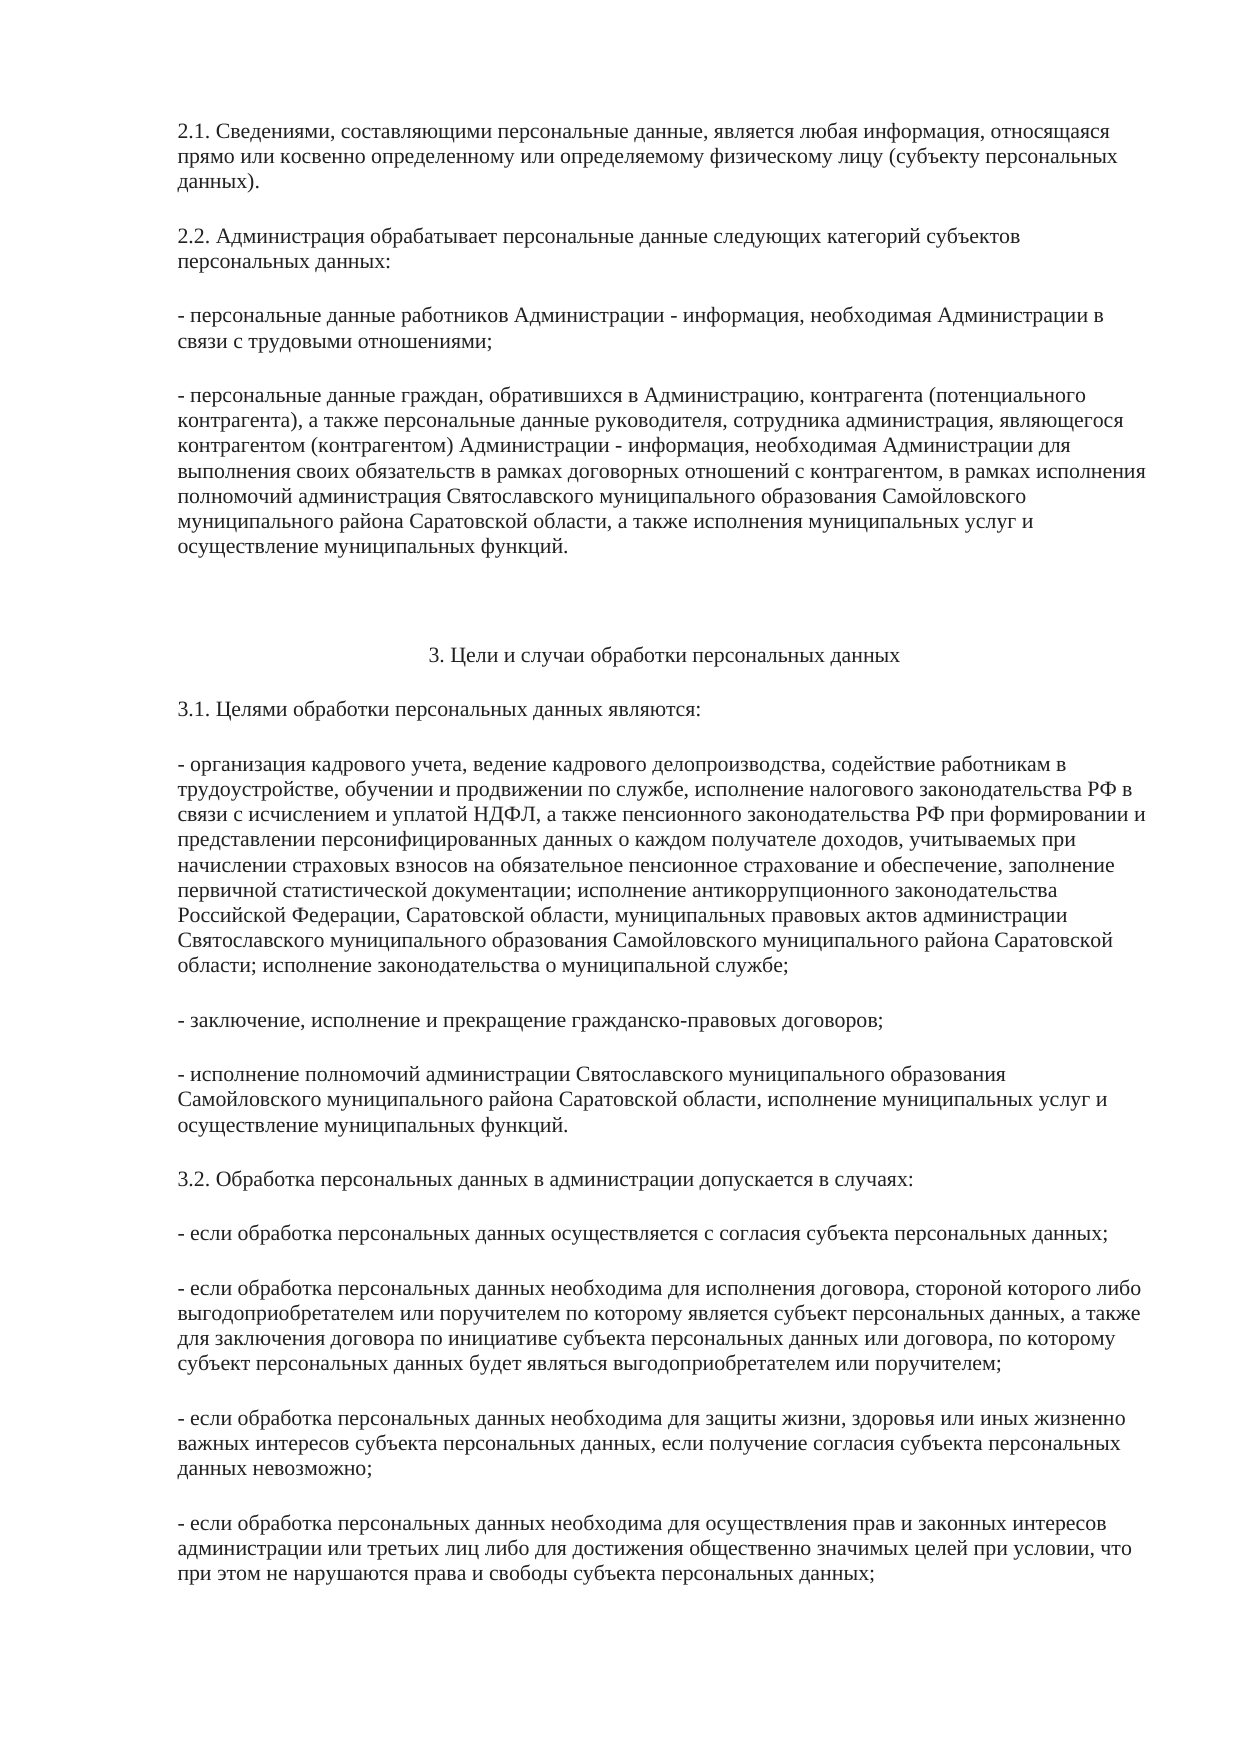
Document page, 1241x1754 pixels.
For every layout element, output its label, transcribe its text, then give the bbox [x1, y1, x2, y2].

text - если обработка персональных данных необходима для защиты жизни, здоровья или иных жизненно важных интересов субъекта персональных данных, если получение согласия субъекта персональных данных невозможно; [177, 1405, 1152, 1480]
text 2.1. Сведениями, составляющими персональные данные, является любая информация, относящаяся прямо или косвенно определенному или определяемому физическому лицу (субъекту персональных данных). [177, 118, 1152, 194]
text - если обработка персональных данных осуществляется с согласия субъекта персональных данных; [177, 1220, 1152, 1246]
text 3. Цели и случаи обработки персональных данных [177, 642, 1152, 667]
text 3.1. Целями обработки персональных данных являются: [177, 696, 1152, 722]
text - персональные данные работников Администрации - информация, необходимая Администрации в связи с трудовыми отношениями; [177, 302, 1152, 353]
text 2.2. Администрация обрабатывает персональные данные следующих категорий субъектов персональных данных: [177, 223, 1152, 273]
text - если обработка персональных данных необходима для исполнения договора, стороной которого либо выгодоприобретателем или поручителем по которому является субъект персональных данных, а также для заключения договора по инициативе субъекта персональных данных или договора, по которому субъект персональных данных будет являться выгодоприобретателем или поручителем; [177, 1275, 1152, 1376]
text - исполнение полномочий администрации Святославского муниципального образования Самойловского муниципального района Саратовской области, исполнение муниципальных услуг и осуществление муниципальных функций. [177, 1061, 1152, 1137]
text 3.2. Обработка персональных данных в администрации допускается в случаях: [177, 1166, 1152, 1191]
text - заключение, исполнение и прекращение гражданско-правовых договоров; [177, 1007, 1152, 1032]
text - персональные данные граждан, обратившихся в Администрацию, контрагента (потенциального контрагента), а также персональные данные руководителя, сотрудника администрация, являющегося контрагентом (контрагентом) Администрации - информация, необходимая Администрации для выполнения своих обязательств в рамках договорных отношений с контрагентом, в рамках исполнения полномочий администрация Святославского муниципального образования Самойловского муниципального района Саратовской области, а также исполнения муниципальных услуг и осуществление муниципальных функций. [177, 382, 1152, 558]
text - организация кадрового учета, ведение кадрового делопроизводства, содействие работникам в трудоустройстве, обучении и продвижении по службе, исполнение налогового законодательства РФ в связи с исчислением и уплатой НДФЛ, а также пенсионного законодательства РФ при формировании и представлении персонифицированных данных о каждом получателе доходов, учитываемых при начислении страховых взносов на обязательное пенсионное страхование и обеспечение, заполнение первичной статистической документации; исполнение антикоррупционного законодательства Российской Федерации, Саратовской области, муниципальных правовых актов администрации Святославского муниципального образования Самойловского муниципального района Саратовской области; исполнение законодательства о муниципальной службе; [177, 751, 1152, 978]
text - если обработка персональных данных необходима для осуществления прав и законных интересов администрации или третьих лиц либо для достижения общественно значимых целей при условии, что при этом не нарушаются права и свободы субъекта персональных данных; [177, 1509, 1152, 1585]
